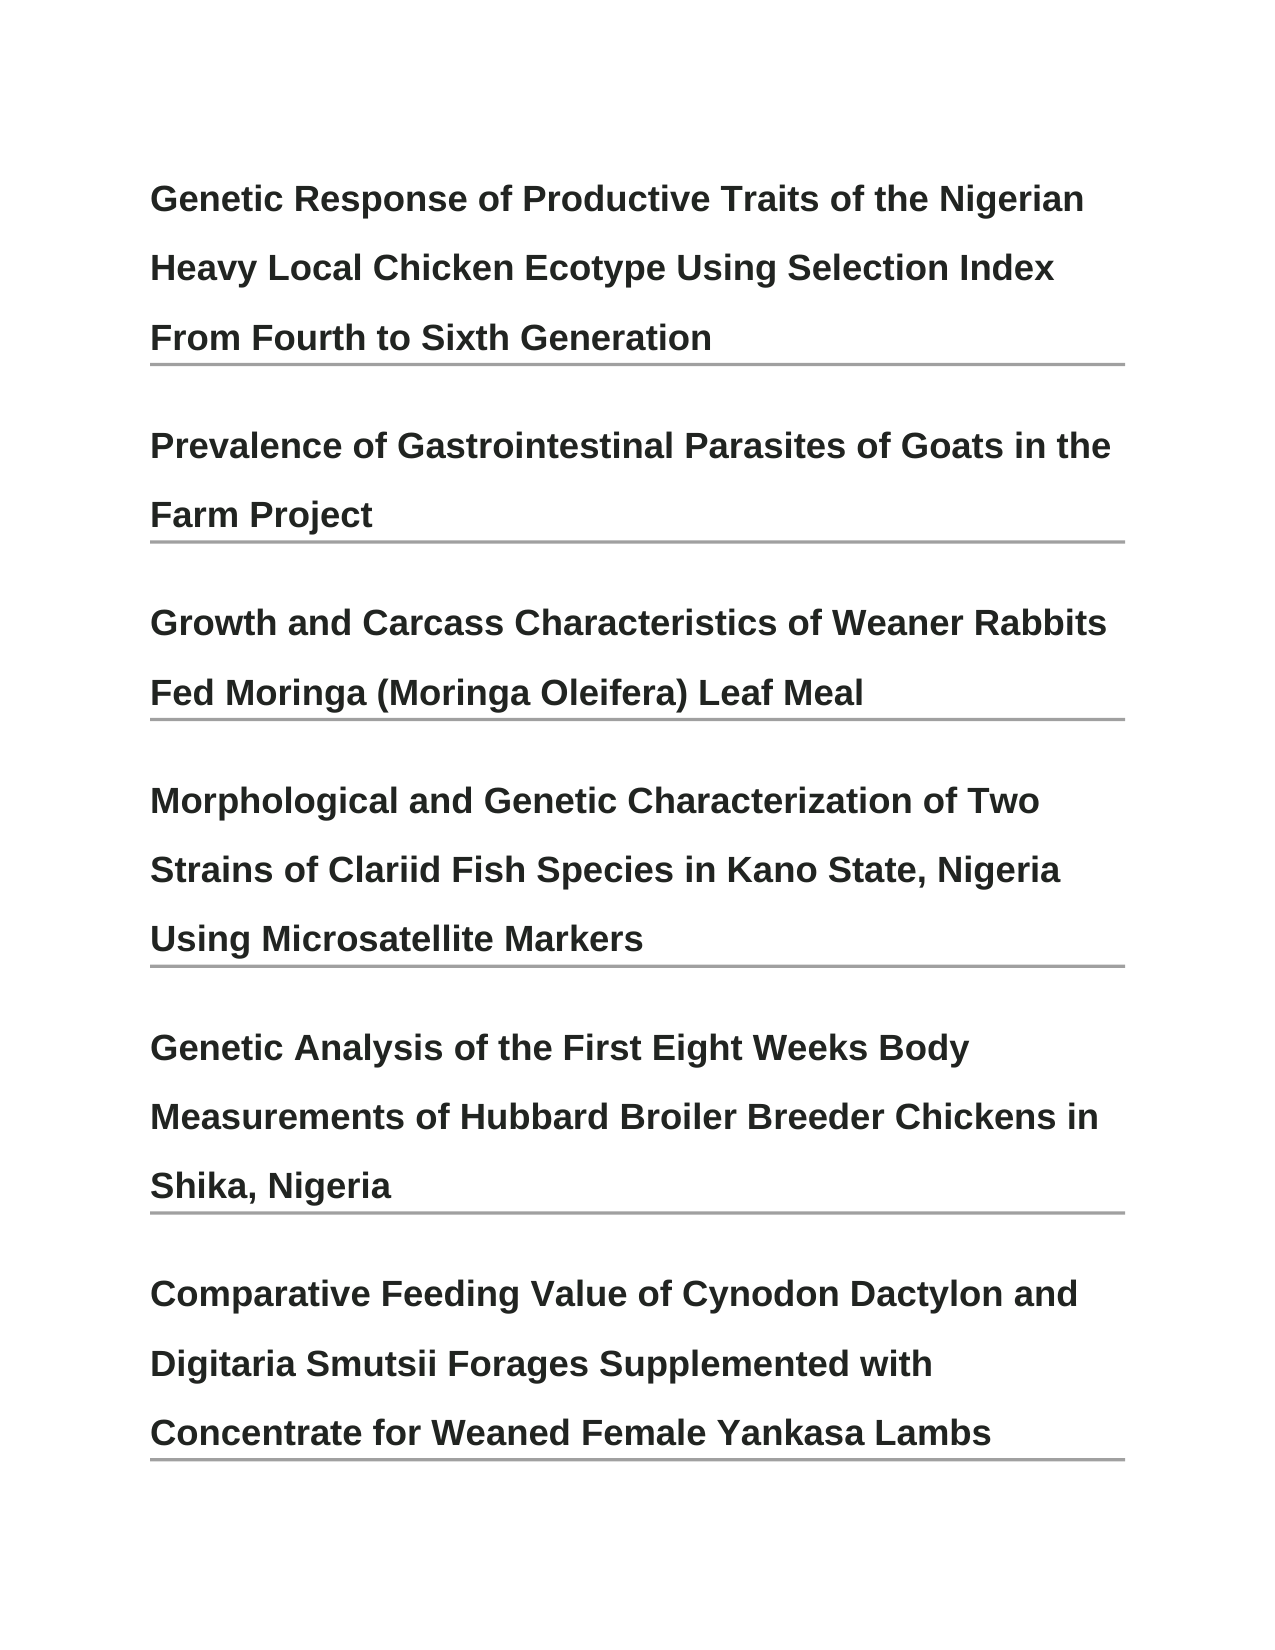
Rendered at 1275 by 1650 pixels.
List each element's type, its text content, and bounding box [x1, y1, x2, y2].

text Growth and Carcass Characteristics of Weaner Rabbits Fed Moringa (Moringa Oleifera) Leaf Meal [150, 574, 1125, 713]
text Genetic Analysis of the First Eight Weeks Body Measurements of Hubbard Broiler Breeder Chickens in Shika, Nigeria [150, 998, 1125, 1206]
text Genetic Response of Productive Traits of the Nigerian Heavy Local Chicken Ecotype Using Selection Index From Fourth to Sixth Generation [150, 150, 1125, 358]
text Morphological and Genetic Characterization of Two Strains of Clariid Fish Species in Kano State, Nigeria Using Microsatellite Markers [150, 752, 1125, 959]
text Prevalence of Gastrointestinal Parasites of Goats in the Farm Project [150, 397, 1125, 535]
text Comparative Feeding Value of Cynodon Dactylon and Digitaria Smutsii Forages Supplemented with Concentrate for Weaned Female Yankasa Lambs [150, 1245, 1125, 1453]
